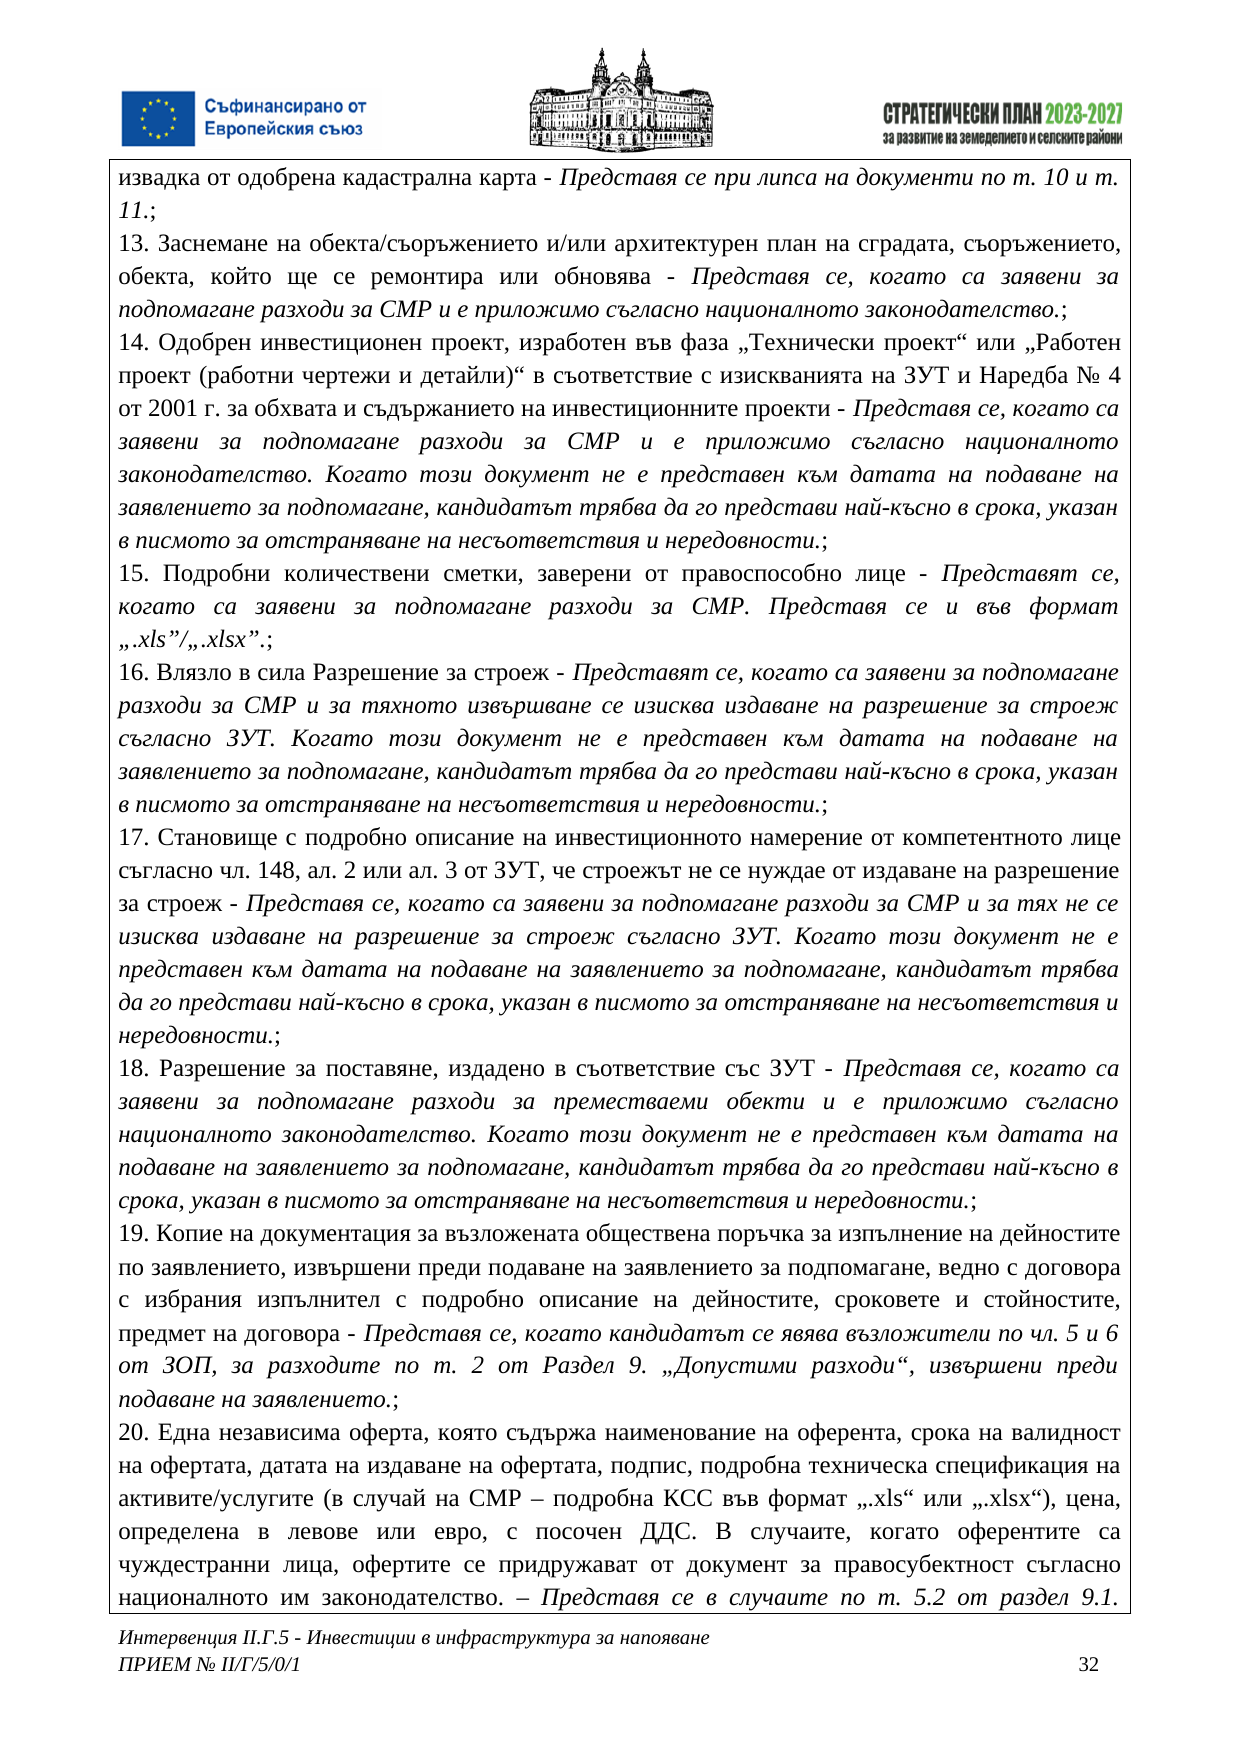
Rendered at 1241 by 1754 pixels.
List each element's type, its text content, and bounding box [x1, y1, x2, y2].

text 16. Влязло в сила Разрешение за строеж - Представят се, когато са заявени за подпомагане разходи за СМР и за тяхното извършване се изисква издаване на разрешение за строеж съгласно ЗУТ. Когато този документ не е представен към датата на подаване на заявлението за подпомагане, кандидатът трябва да го представи най-късно в срока, указан в писмото за отстраняване на несъответствия и нередовности.; [110, 654, 1130, 818]
text 15. Подробни количествени сметки, заверени от правоспособно лице - Представят се, когато са заявени за подпомагане разходи за СМР. Представя се и във формат „.xls”/„.xlsx”.; [110, 555, 1130, 653]
text 18. Разрешение за поставяне, издадено в съответствие със ЗУТ - Представя се, когато са заявени за подпомагане разходи за преместваеми обекти и е приложимо съгласно националното законодателство. Когато този документ не е представен към датата на подаване на заявлението за подпомагане, кандидатът трябва да го представи най-късно в срока, указан в писмото за отстраняване на несъответствия и нередовности.; [110, 1050, 1130, 1214]
text 19. Копие на документация за възложената обществена поръчка за изпълнение на дейностите по заявлението, извършени преди подаване на заявлението за подпомагане, ведно с договора с избрания изпълнител с подробно описание на дейностите, сроковете и стойностите, предмет на договора - Представя се, когато кандидатът се явява възложители по чл. 5 и 6 от ЗОП, за разходите по т. 2 от Раздел 9. „Допустими разходи“, извършени преди подаване на заявлението.; [110, 1215, 1130, 1412]
text 17. Становище с подробно описание на инвестиционното намерение от компетентното лице съгласно чл. 148, ал. 2 или ал. 3 от ЗУТ, че строежът не се нуждае от издаване на разрешение за строеж - Представя се, когато са заявени за подпомагане разходи за СМР и за тях не се изисква издаване на разрешение за строеж съгласно ЗУТ. Когато този документ не е представен към датата на подаване на заявлението за подпомагане, кандидатът трябва да го представи най-късно в срока, указан в писмото за отстраняване на несъответствия и нередовности.; [110, 819, 1130, 1049]
text 13. Заснемане на обекта/съоръжението и/или архитектурен план на сградата, съоръжението, обекта, който ще се ремонтира или обновява - Представя се, когато са заявени за подпомагане разходи за СМР и е приложимо съгласно националното законодателство.; [110, 225, 1130, 323]
text 14. Одобрен инвестиционен проект, изработен във фаза „Технически проект“ или „Работен проект (работни чертежи и детайли)“ в съответствие с изискванията на ЗУТ и Наредба № 4 от 2001 г. за обхвата и съдържанието на инвестиционните проекти - Представя се, когато са заявени за подпомагане разходи за СМР и е приложимо съгласно националното законодателство. Когато този документ не е представен към датата на подаване на заявлението за подпомагане, кандидатът трябва да го представи най-късно в срока, указан в писмото за отстраняване на несъответствия и нередовности.; [110, 324, 1130, 554]
picture [118, 44, 1123, 159]
